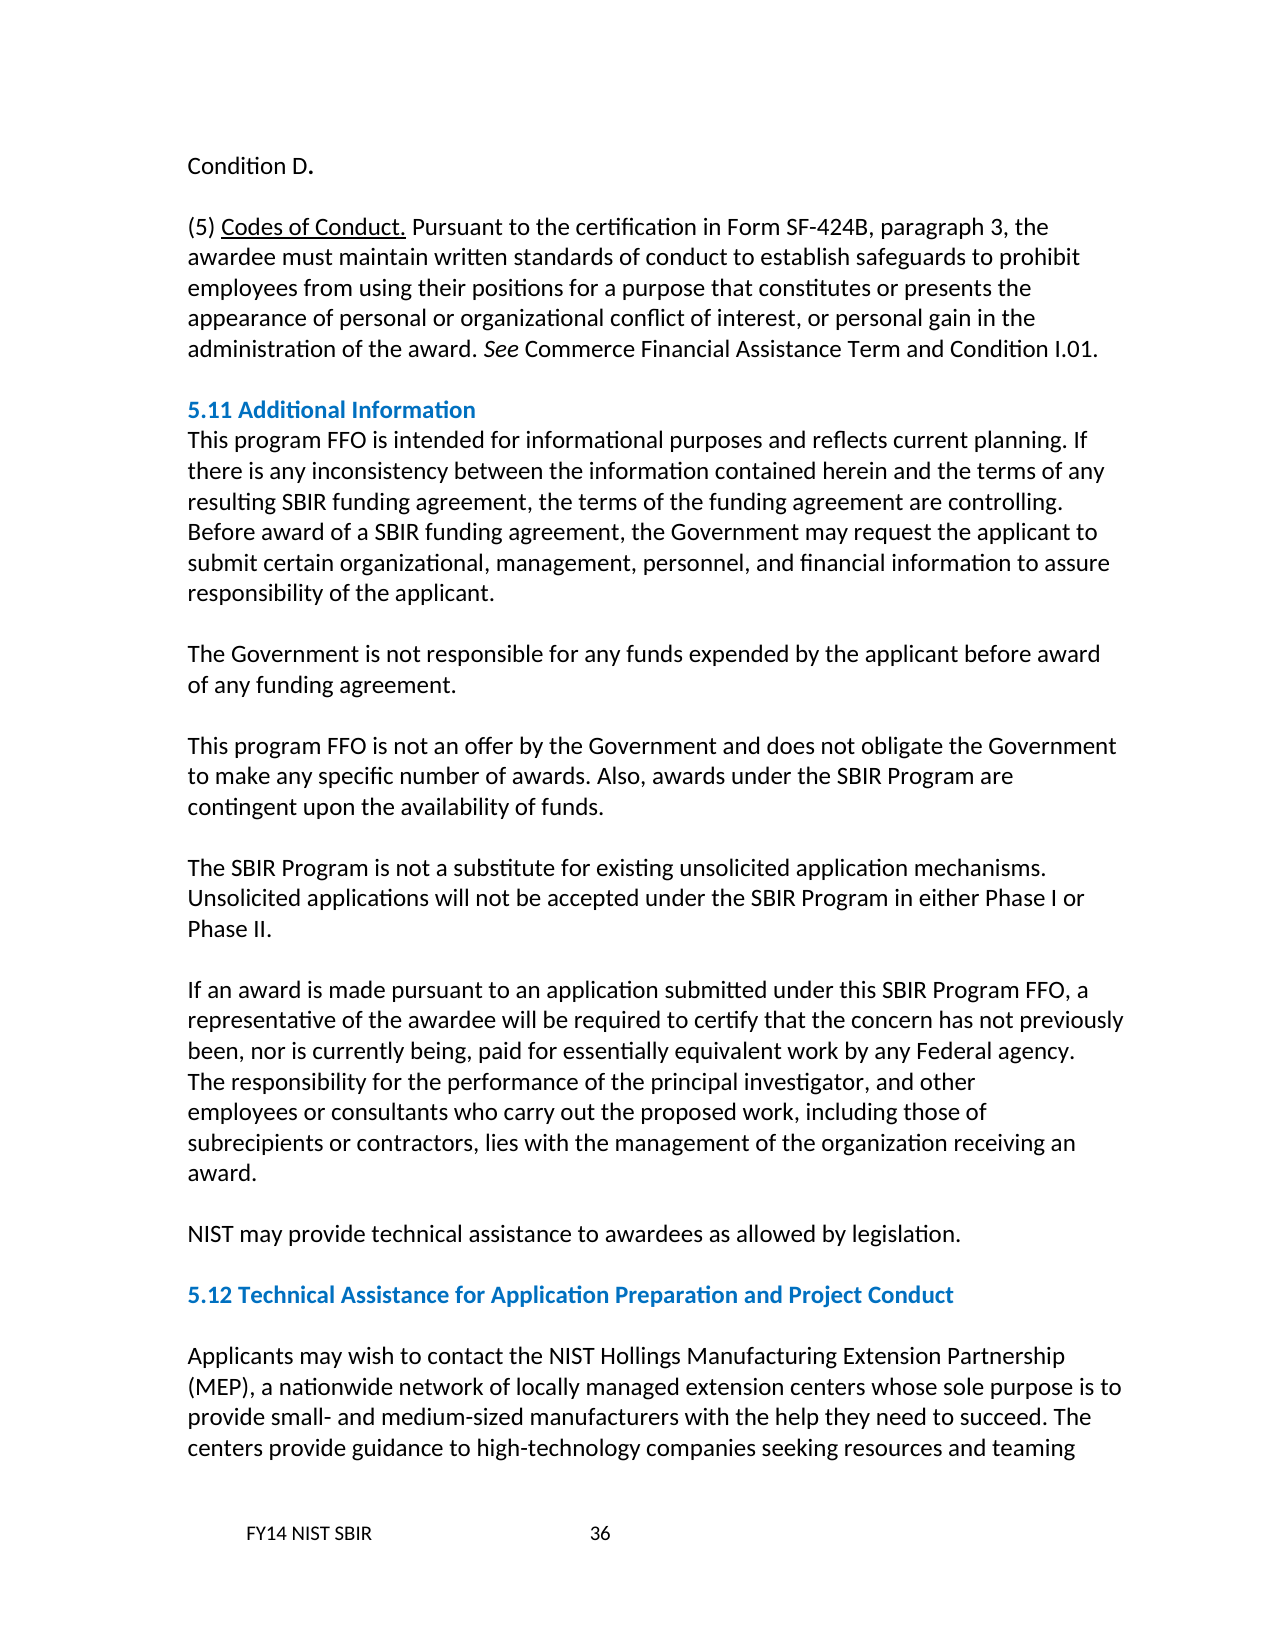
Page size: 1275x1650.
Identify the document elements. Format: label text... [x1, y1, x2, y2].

text 5.11 Additional Information [187, 394, 1125, 425]
text The responsibility for the performance of the principal investigator, and other employees or consultants who carry out the proposed work, including those of subrecipients or contractors, lies with the management of the organization receiving an award. [187, 1066, 1125, 1188]
text This program FFO is intended for informational purposes and reflects current planning. If there is any inconsistency between the information contained herein and the terms of any resulting SBIR funding agreement, the terms of the funding agreement are controlling. [187, 425, 1125, 516]
text This program FFO is not an offer by the Government and does not obligate the Government to make any specific number of awards. Also, awards under the SBIR Program are contingent upon the availability of funds. [187, 730, 1125, 821]
text NIST may provide technical assistance to awardees as allowed by legislation. [187, 1218, 1125, 1249]
text The SBIR Program is not a substitute for existing unsolicited application mechanisms. Unsolicited applications will not be accepted under the SBIR Program in either Phase I or Phase II. [187, 852, 1125, 943]
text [187, 1340, 1125, 1462]
text If an award is made pursuant to an application submitted under this SBIR Program FFO, a representative of the awardee will be required to certify that the concern has not previously been, nor is currently being, paid for essentially equivalent work by any Federal agency. [187, 974, 1125, 1066]
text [187, 150, 1114, 181]
text (5) Codes of Conduct. Pursuant to the certification in Form SF-424B, paragraph 3, the awardee must maintain written standards of conduct to establish safeguards to prohibit employees from using their positions for a purpose that constitutes or presents the appearance of personal or organizational conflict of interest, or personal gain in the administration of the award. See Commerce Financial Assistance Term and Condition I.01. [187, 211, 1114, 364]
text The Government is not responsible for any funds expended by the applicant before award of any funding agreement. [187, 638, 1125, 699]
text 5.12 Technical Assistance for Application Preparation and Project Conduct [187, 1279, 1125, 1310]
text Before award of a SBIR funding agreement, the Government may request the applicant to submit certain organizational, management, personnel, and financial information to assure responsibility of the applicant. [187, 516, 1125, 608]
